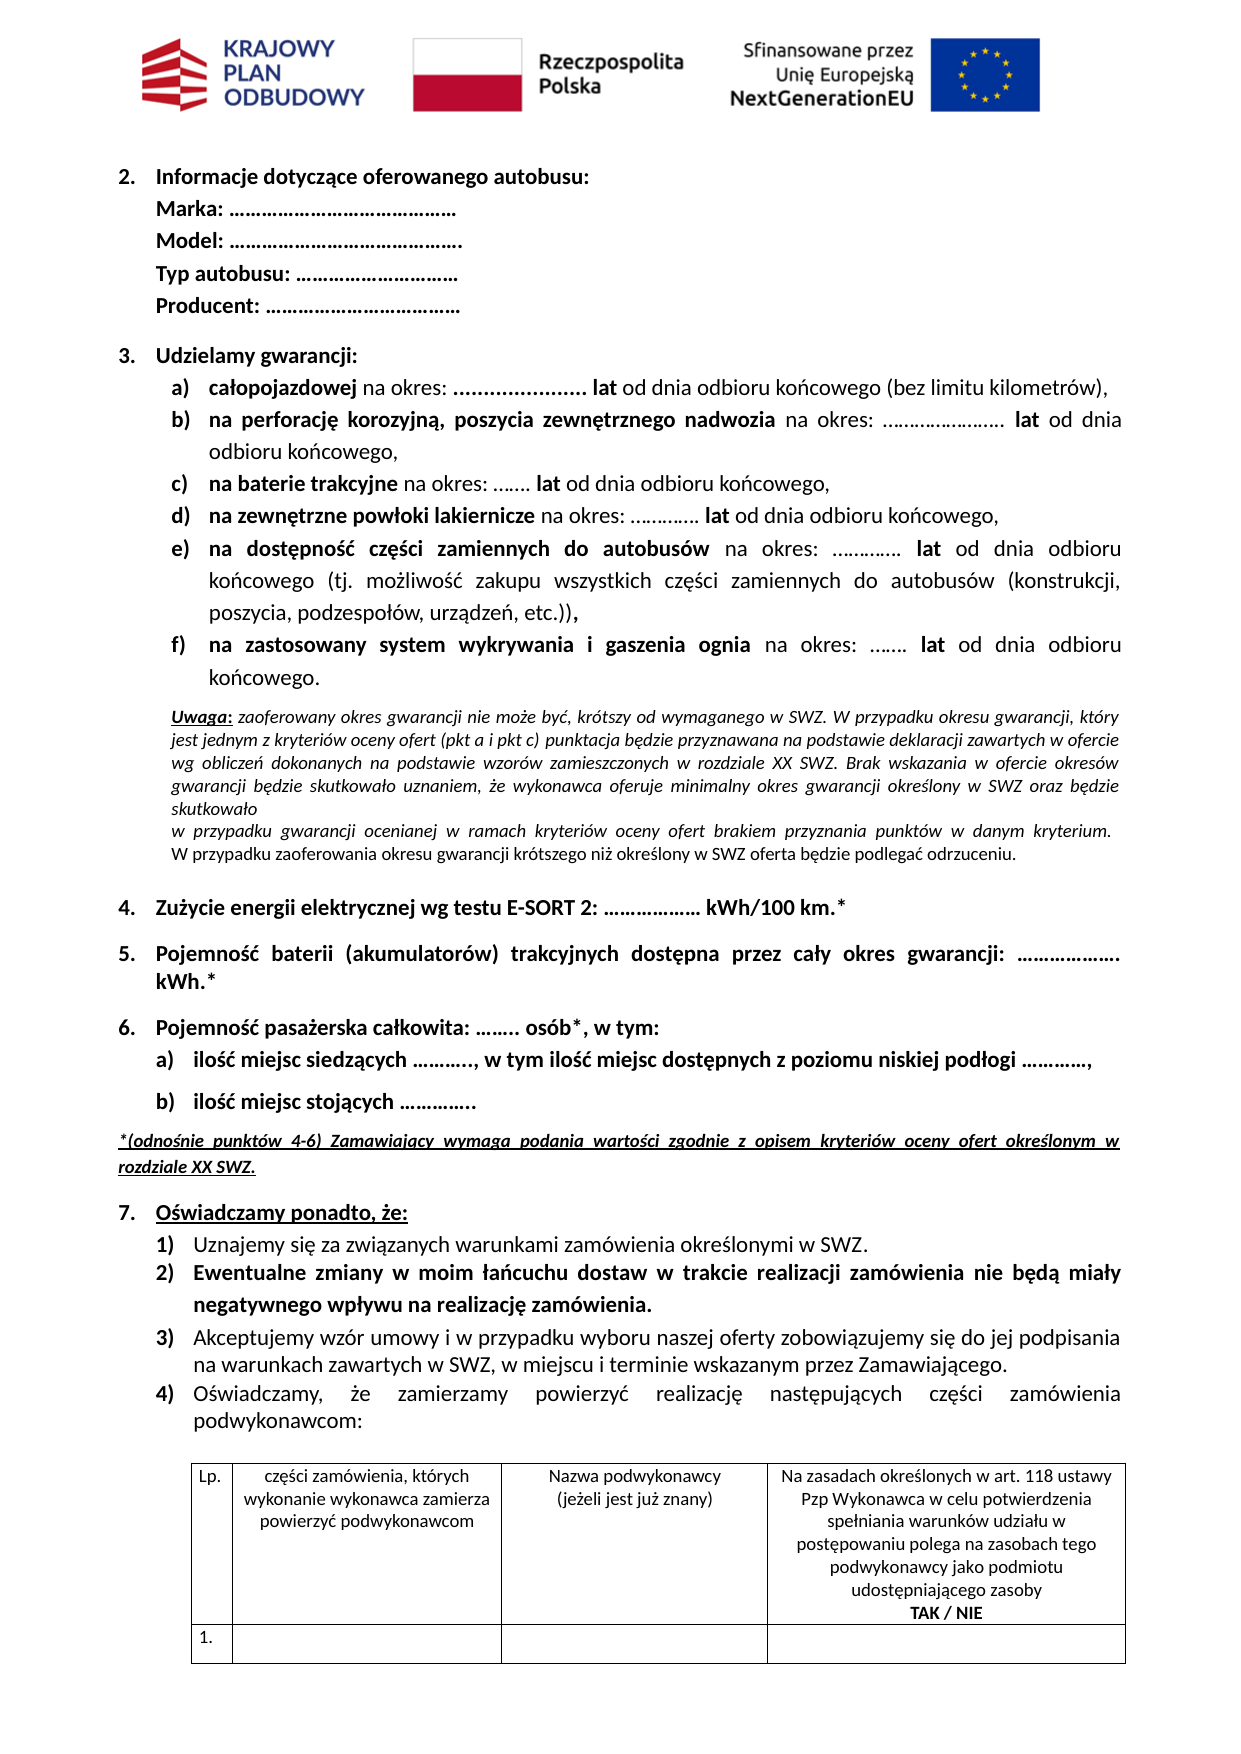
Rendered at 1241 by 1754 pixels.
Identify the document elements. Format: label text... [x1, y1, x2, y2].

list na baterie trakcyjne na okres: ……. lat od dnia odbioru końcowego, [171, 469, 1122, 497]
list Informacje dotyczące oferowanego autobusu: [118, 162, 1122, 190]
list ilość miejsc stojących ………….. [156, 1087, 1122, 1115]
table_header Nazwa podwykonawcy (jeżeli jest już znany) [502, 1464, 767, 1624]
list Uznajemy się za związanych warunkami zamówienia określonymi w SWZ. [156, 1230, 1122, 1258]
table_cell 1. [192, 1625, 232, 1663]
list na zewnętrzne powłoki lakiernicze na okres: …………. lat od dnia odbioru końcowego, [171, 502, 1122, 530]
list Akceptujemy wzór umowy i w przypadku wyboru naszej oferty zobowiązujemy się do jej podpisania na warunkach zawartych w SWZ, w miejscu i terminie wskazanym przez Zamawiającego. [156, 1323, 1122, 1379]
table_cell [233, 1625, 501, 1663]
list Oświadczamy ponadto, że: [118, 1198, 1122, 1226]
table_header Lp. [192, 1464, 232, 1624]
picture [118, 14, 1064, 136]
text Typ autobusu: ………………………… [156, 259, 1137, 287]
list na zastosowany system wykrywania i gaszenia ognia na okres: ……. lat od dnia odbioru końcowego. [171, 630, 1122, 691]
list ilość miejsc siedzących ……….., w tym ilość miejsc dostępnych z poziomu niskiej podłogi …………, [156, 1045, 1122, 1073]
list Pojemność baterii (akumulatorów) trakcyjnych dostępna przez cały okres gwarancji: ………………. kWh.* [118, 939, 1122, 995]
list Zużycie energii elektrycznej wg testu E-SORT 2: ……………… kWh/100 km.* [118, 893, 1122, 921]
list na dostępność części zamiennych do autobusów na okres: …………. lat od dnia odbioru końcowego (tj. możliwość zakupu wszystkich części zamiennych do autobusów (konstrukcji, poszycia, podzespołów, urządzeń, etc.)), [171, 534, 1122, 626]
text Uwaga: zaoferowany okres gwarancji nie może być, krótszy od wymaganego w SWZ. W przypadku okresu gwarancji, który jest jednym z kryteriów oceny ofert (pkt a i pkt c) punktacja będzie przyznawana na podstawie deklaracji zawartych w ofercie wg obliczeń dokonanych na podstawie wzorów zamieszczonych w rozdziale XX SWZ. Brak wskazania w ofercie okresów gwarancji będzie skutkowało uznaniem, że wykonawca oferuje minimalny okres gwarancji określony w SWZ oraz będzie skutkowało w przypadku gwarancji ocenianej w ramach kryteriów oceny ofert brakiem przyznania punktów w danym kryterium. W przypadku zaoferowania okresu gwarancji krótszego niż określony w SWZ oferta będzie podlegać odrzuceniu. [171, 705, 1122, 865]
text Marka: …………………………………… [156, 194, 1137, 222]
text Model: ……………………………………. [156, 227, 1137, 254]
list na perforację korozyjną, poszycia zewnętrznego nadwozia na okres: ………………….. lat od dnia odbioru końcowego, [171, 405, 1122, 465]
table_header Na zasadach określonych w art. 118 ustawy Pzp Wykonawca w celu potwierdzenia spełniania warunków udziału w postępowaniu polega na zasobach tego podwykonawcy jako podmiotu udostępniającego zasoby TAK / NIE [768, 1464, 1125, 1624]
list Ewentualne zmiany w moim łańcuchu dostaw w trakcie realizacji zamówienia nie będą miały negatywnego wpływu na realizację zamówienia. [156, 1258, 1122, 1318]
list Oświadczamy, że zamierzamy powierzyć realizację następujących części zamówienia podwykonawcom: [156, 1379, 1122, 1435]
table_cell [768, 1625, 1125, 1663]
table_cell [502, 1625, 767, 1663]
table_header części zamówienia, których wykonanie wykonawca zamierza powierzyć podwykonawcom [233, 1464, 501, 1624]
list Pojemność pasażerska całkowita: …….. osób*, w tym: [118, 1013, 1122, 1041]
text *(odnośnie punktów 4-6) Zamawiający wymaga podania wartości zgodnie z opisem kryteriów oceny ofert określonym w rozdziale XX SWZ. [118, 1129, 1122, 1178]
list całopojazdowej na okres: ...................... lat od dnia odbioru końcowego (bez limitu kilometrów), [171, 373, 1122, 401]
list Udzielamy gwarancji: [118, 341, 1122, 369]
text Producent: ……………………………… [156, 291, 1122, 319]
